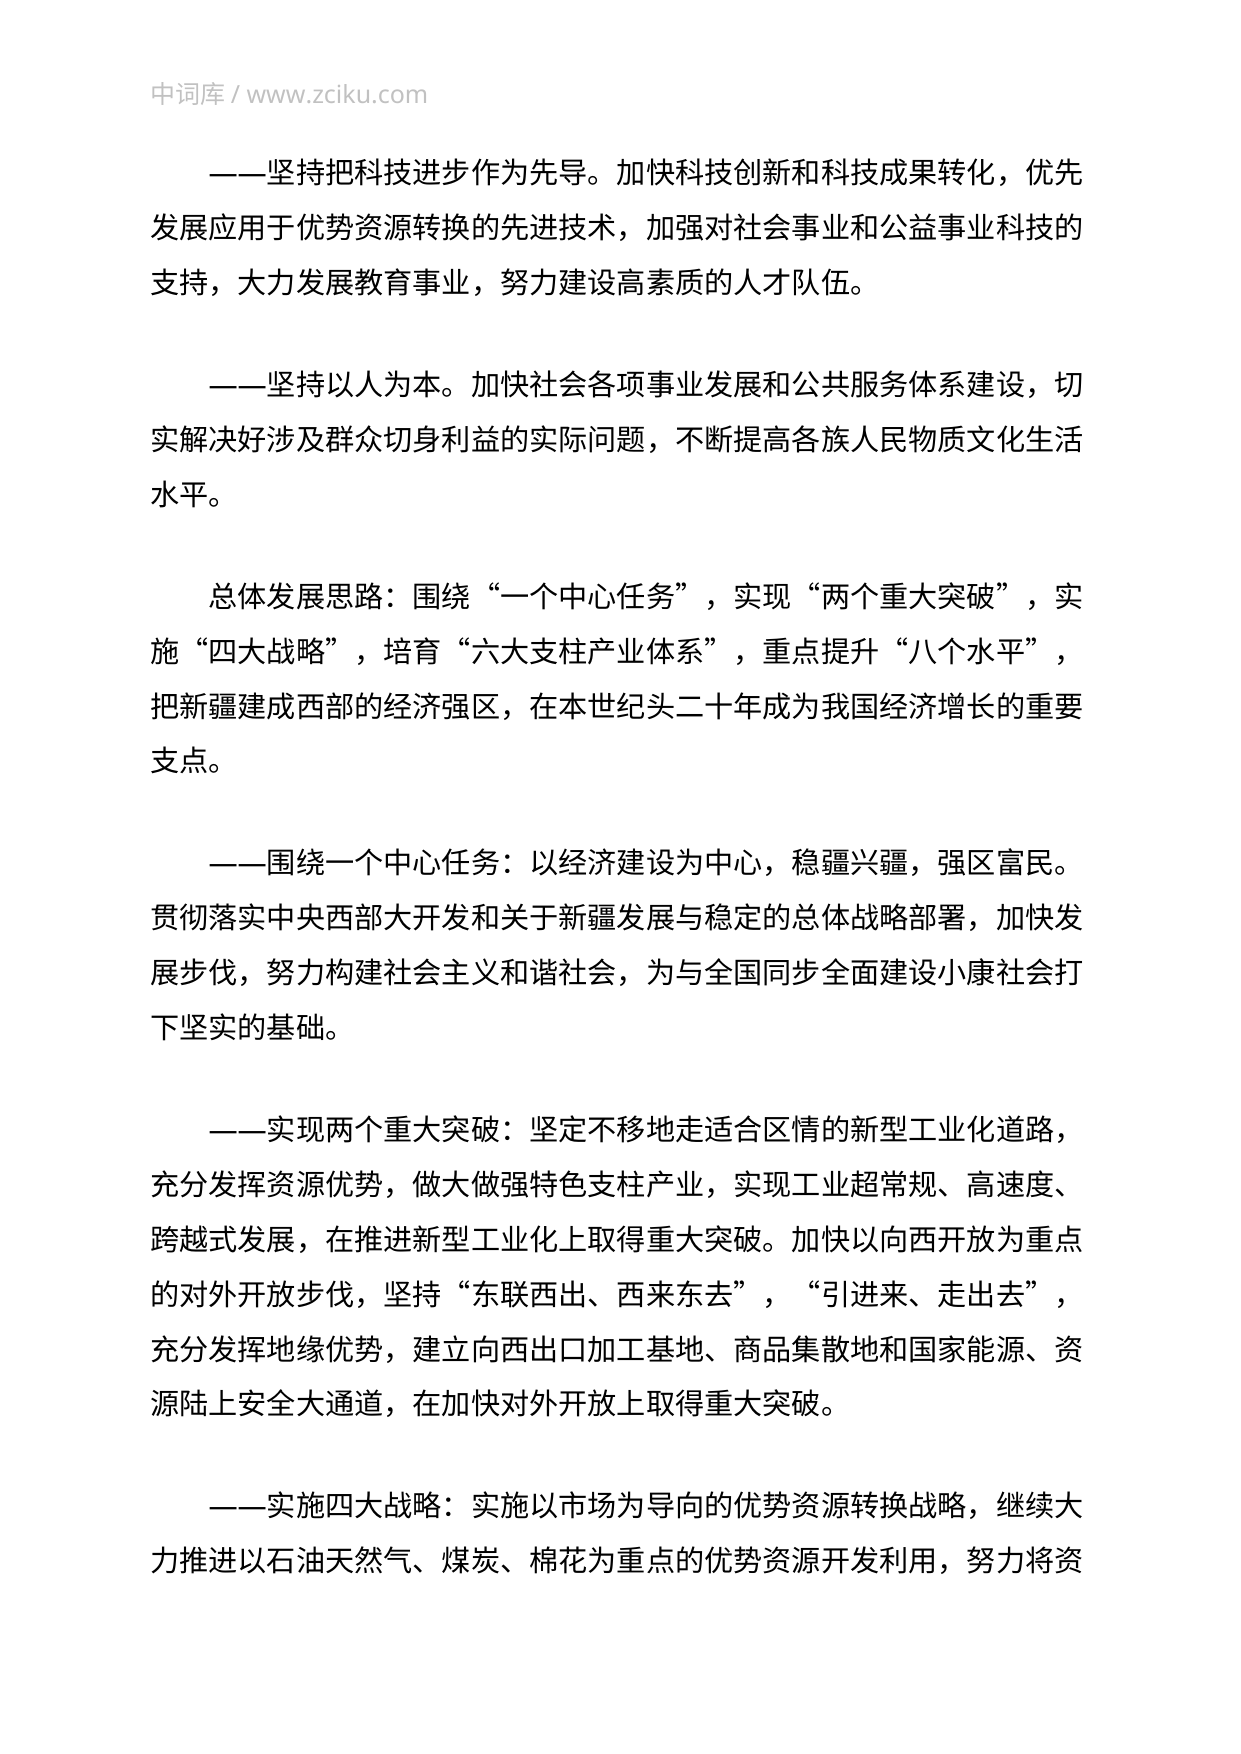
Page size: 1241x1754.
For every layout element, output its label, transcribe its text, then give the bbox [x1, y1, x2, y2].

text ——坚持以人为本。加快社会各项事业发展和公共服务体系建设，切实解决好涉及群众切身利益的实际问题，不断提高各族人民物质文化生活水平。 [150, 362, 1090, 514]
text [150, 1483, 1090, 1580]
text ——坚持把科技进步作为先导。加快科技创新和科技成果转化，优先发展应用于优势资源转换的先进技术，加强对社会事业和公益事业科技的支持，大力发展教育事业，努力建设高素质的人才队伍。 [150, 150, 1090, 302]
text 总体发展思路：围绕“一个中心任务”，实现“两个重大突破”，实施“四大战略”，培育“六大支柱产业体系”，重点提升“八个水平”，把新疆建成西部的经济强区，在本世纪头二十年成为我国经济增长的重要支点。 [150, 573, 1090, 780]
text ——围绕一个中心任务：以经济建设为中心，稳疆兴疆，强区富民。贯彻落实中央西部大开发和关于新疆发展与稳定的总体战略部署，加快发展步伐，努力构建社会主义和谐社会，为与全国同步全面建设小康社会打下坚实的基础。 [150, 840, 1090, 1047]
text ——实现两个重大突破：坚定不移地走适合区情的新型工业化道路，充分发挥资源优势，做大做强特色支柱产业，实现工业超常规、高速度、跨越式发展，在推进新型工业化上取得重大突破。加快以向西开放为重点的对外开放步伐，坚持“东联西出、西来东去”，“引进来、走出去”，充分发挥地缘优势，建立向西出口加工基地、商品集散地和国家能源、资源陆上安全大通道，在加快对外开放上取得重大突破。 [150, 1106, 1090, 1423]
